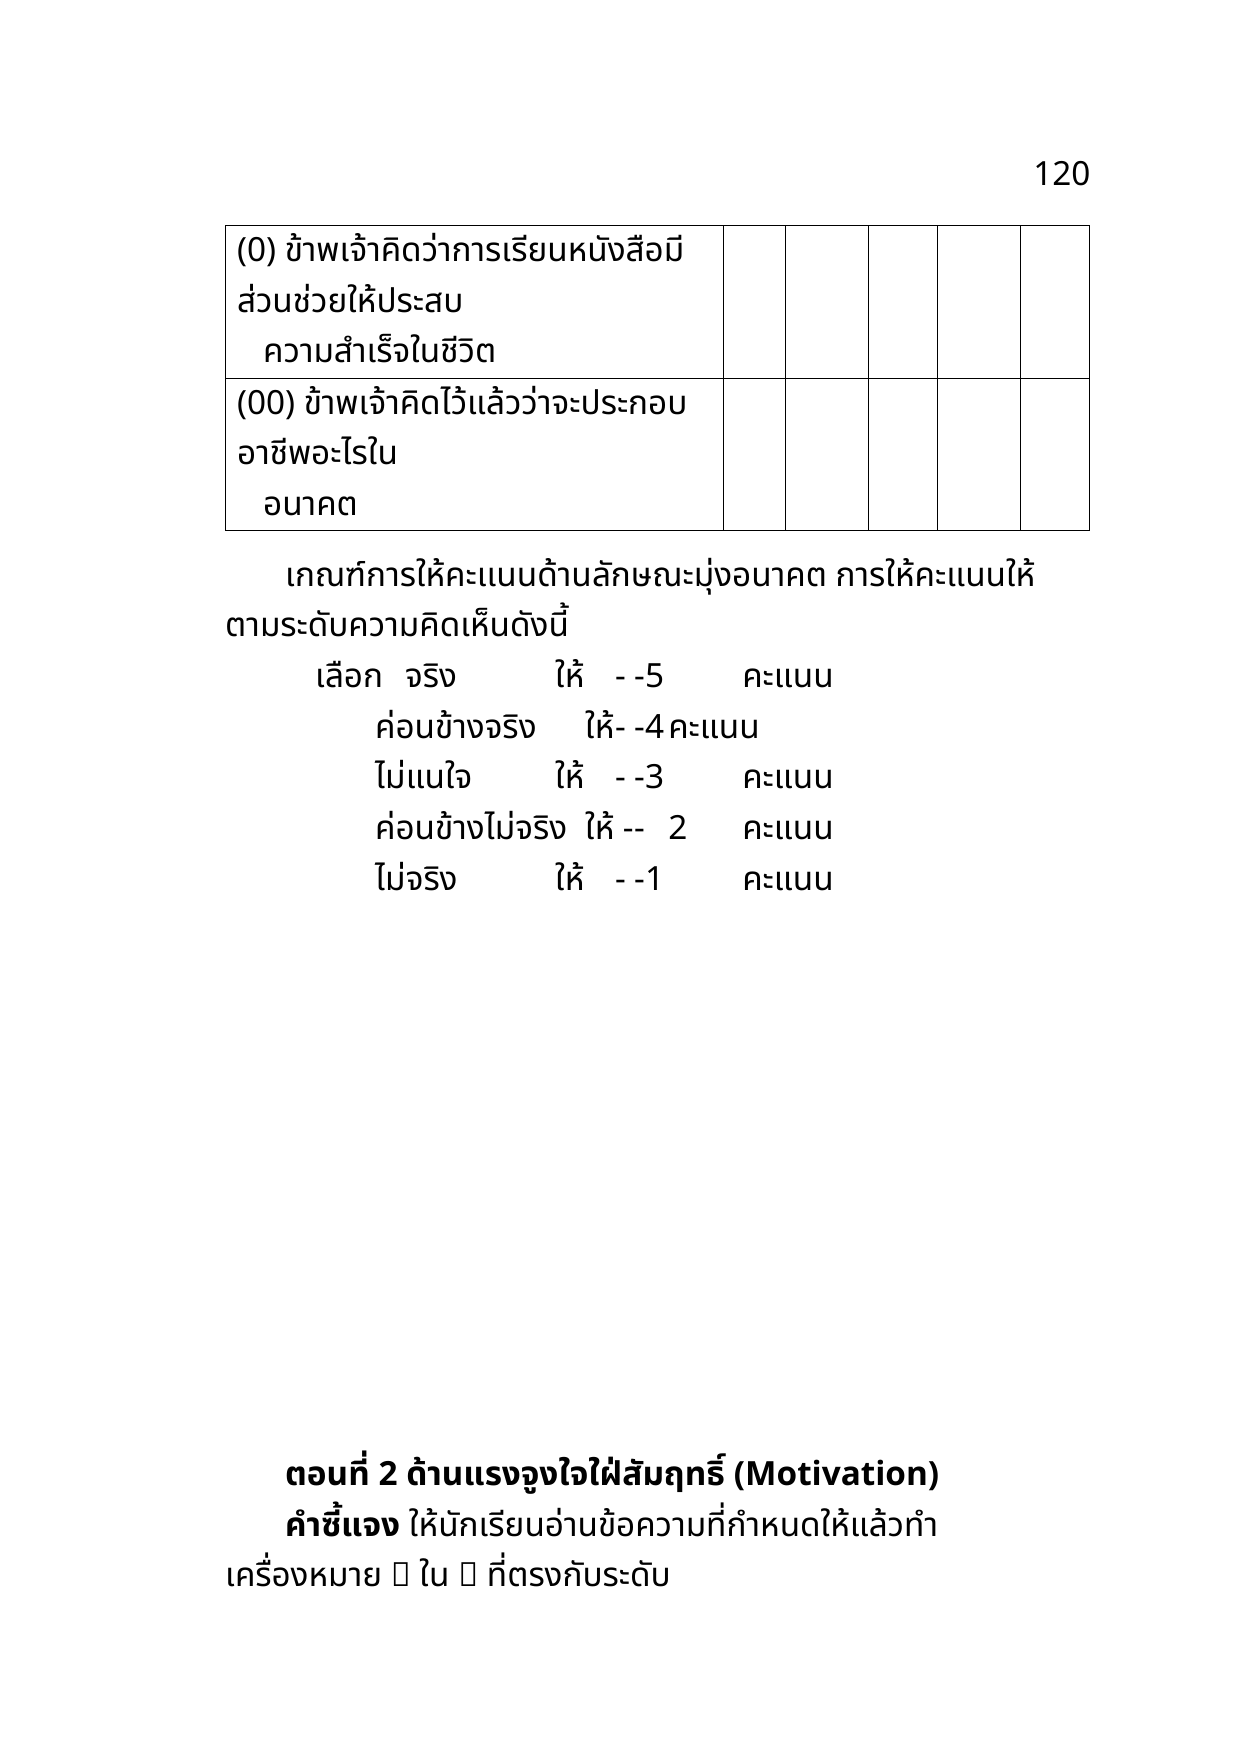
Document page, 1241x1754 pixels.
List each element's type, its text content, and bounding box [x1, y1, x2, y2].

table_cell [1021, 226, 1089, 377]
table_cell (0) ข้าพเจ้าคิดว่าการเรียนหนังสือมีส่วนช่วยให้ประสบ ความสำเร็จในชีวิต [226, 226, 723, 377]
table_cell [724, 226, 785, 377]
text ตอนที่ 2 ด้านแรงจูงใจใฝ่สัมฤทธิ์ (Motivation) [225, 1450, 1090, 1501]
text ไม่จริง ให้ 1 คะแนน [225, 854, 1090, 905]
table_cell [1021, 379, 1089, 530]
table_cell [724, 379, 785, 530]
table_cell (00) ข้าพเจ้าคิดไว้แล้วว่าจะประกอบอาชีพอะไรใน อนาคต [226, 379, 723, 530]
text ค่อนข้างไม่จริง ให้ 2 คะแนน [225, 804, 1090, 854]
table_cell [786, 226, 868, 377]
table_cell [786, 379, 868, 530]
text คำซี้แจง ให้นักเรียนอ่านข้อความที่กำหนดให้แล้วทำเครื่องหมาย ใน ที่ตรงกับระดับ [225, 1501, 1090, 1601]
text ไม่แนใจ ให้ 3 คะแนน [225, 753, 1090, 804]
table_cell [938, 379, 1020, 530]
text เกณฑ์การให้คะเเนนด้านลักษณะมุ่งอนาคต การให้คะแนนให้ตามระดับความคิดเห็นดังนี้ [225, 551, 1090, 652]
text เลือก จริง ให้ 5 คะแนน [225, 652, 1090, 702]
text ค่อนข้างจริง ให้ 4 คะแนน [225, 702, 1090, 753]
table_cell [938, 226, 1020, 377]
table_cell [869, 226, 937, 377]
table_cell [869, 379, 937, 530]
